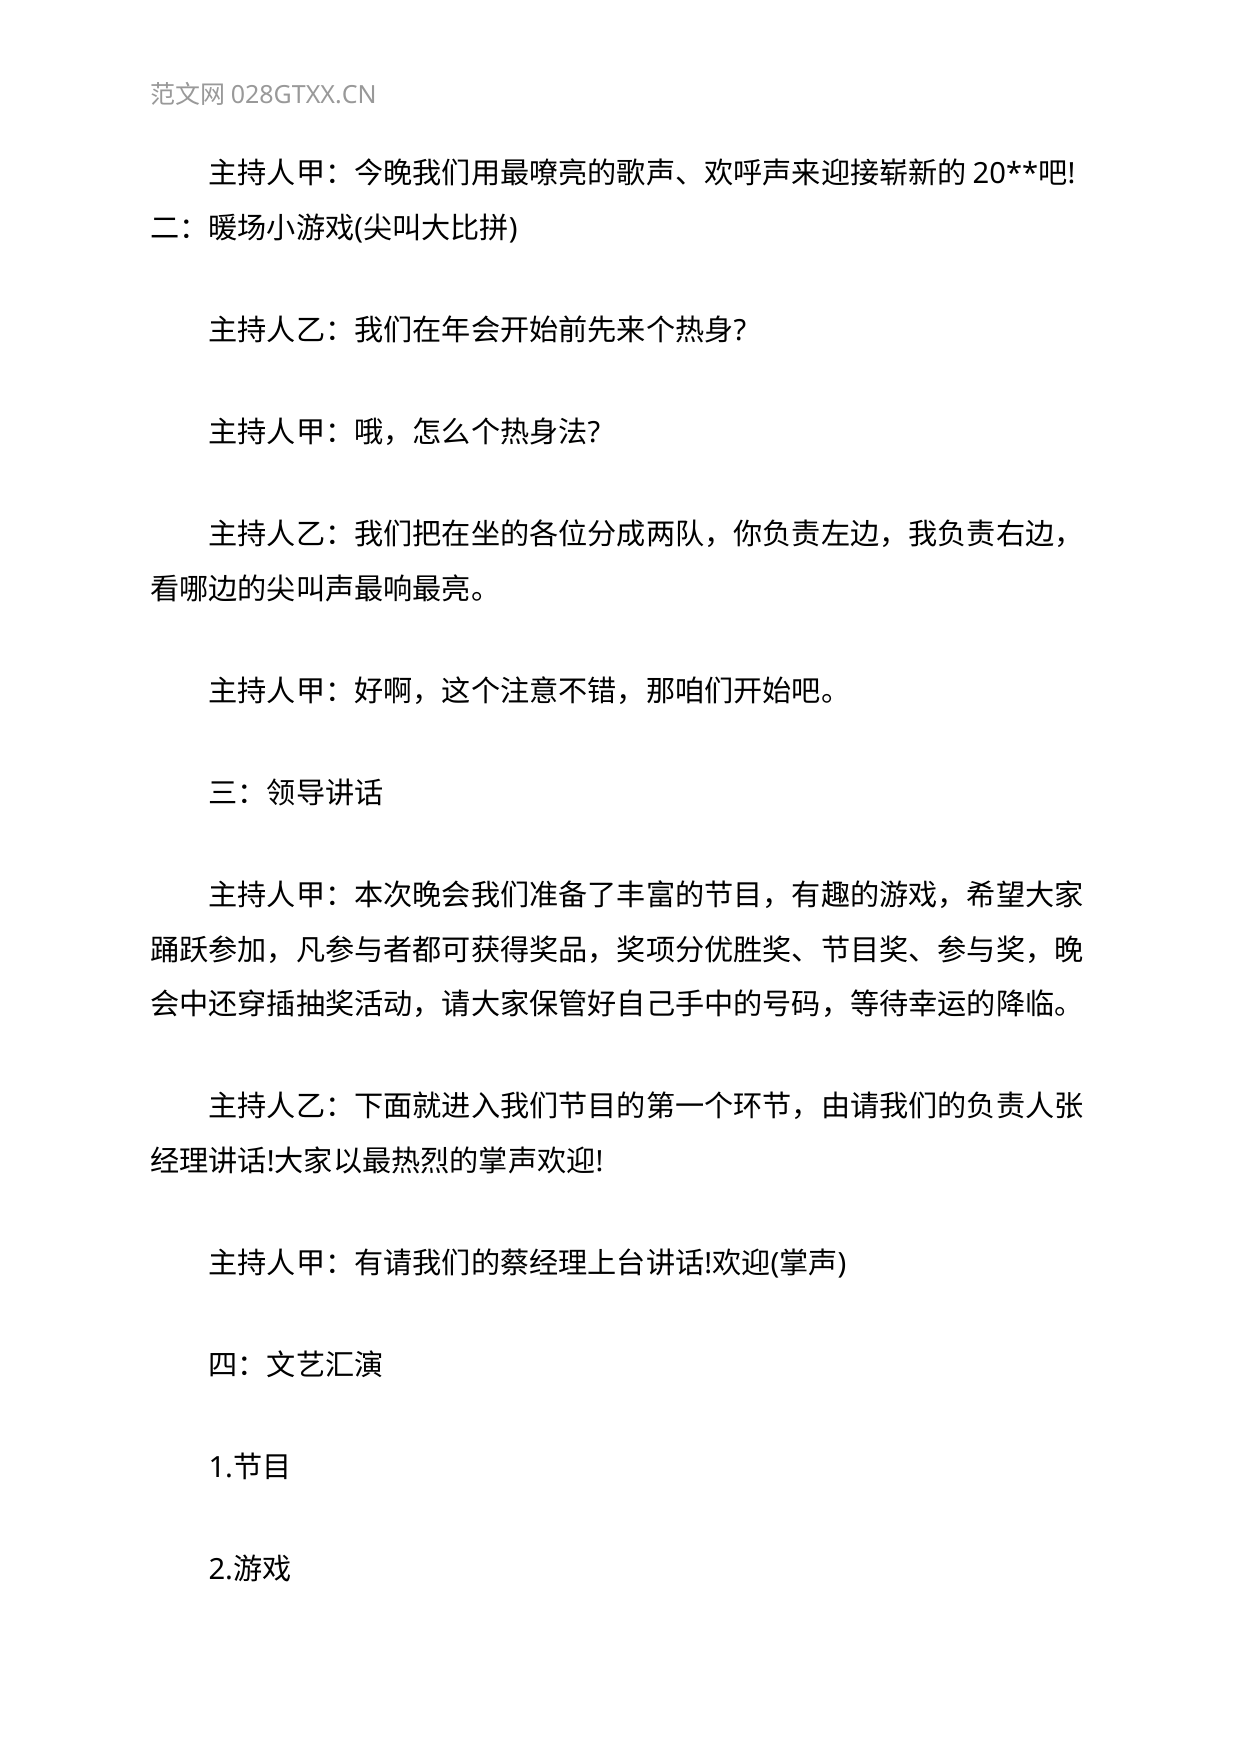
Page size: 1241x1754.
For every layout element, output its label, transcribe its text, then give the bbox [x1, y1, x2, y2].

text 四：文艺汇演 [150, 1342, 1090, 1384]
text 主持人乙：我们把在坐的各位分成两队，你负责左边，我负责右边，看哪边的尖叫声最响最亮。 [150, 511, 1090, 608]
text 三：领导讲话 [150, 769, 1090, 812]
text 2.游戏 [150, 1545, 1090, 1588]
text 主持人乙：下面就进入我们节目的第一个环节，由请我们的负责人张经理讲话!大家以最热烈的掌声欢迎! [150, 1083, 1090, 1180]
text 1.节目 [150, 1443, 1090, 1486]
text 主持人甲：本次晚会我们准备了丰富的节目，有趣的游戏，希望大家踊跃参加，凡参与者都可获得奖品，奖项分优胜奖、节目奖、参与奖，晚会中还穿插抽奖活动，请大家保管好自己手中的号码，等待幸运的降临。 [150, 871, 1090, 1023]
text 主持人甲：哦，怎么个热身法? [150, 409, 1090, 451]
text 主持人甲：有请我们的蔡经理上台讲话!欢迎(掌声) [150, 1239, 1090, 1282]
text 主持人甲：今晚我们用最嘹亮的歌声、欢呼声来迎接崭新的20**吧!二：暖场小游戏(尖叫大比拼) [150, 150, 1090, 247]
text 主持人甲：好啊，这个注意不错，那咱们开始吧。 [150, 668, 1090, 710]
text 主持人乙：我们在年会开始前先来个热身? [150, 307, 1090, 349]
